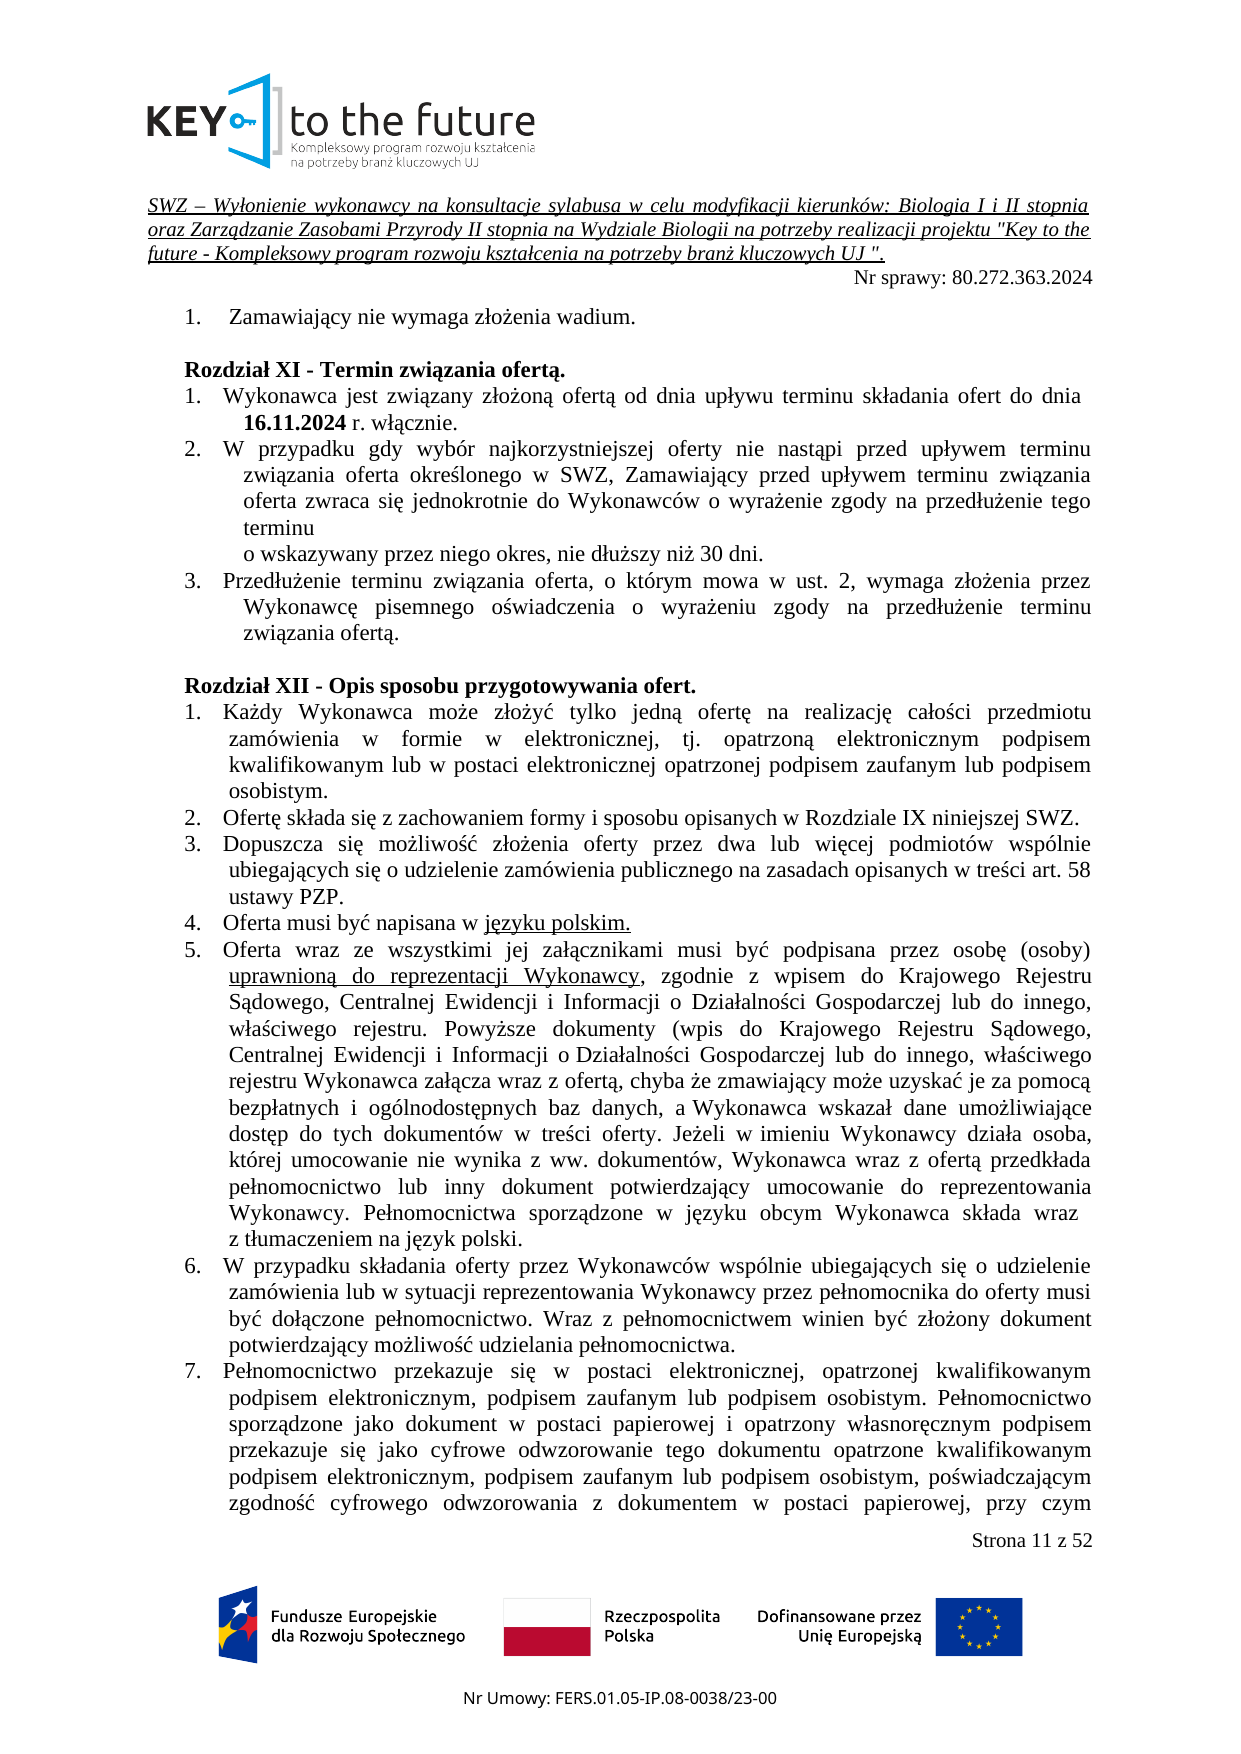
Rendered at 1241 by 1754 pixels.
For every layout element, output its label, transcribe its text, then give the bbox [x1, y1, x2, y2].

list Zamawiający nie wymaga złożenia wadium. [184, 303, 1092, 329]
list Dopuszcza się możliwość złożenia oferty przez dwa lub więcej podmiotów wspólnie ubiegających się o udzielenie zamówienia publicznego na zasadach opisanych w treści art. 58 ustawy PZP. [184, 830, 1092, 909]
list W przypadku składania oferty przez Wykonawców wspólnie ubiegających się o udzielenie zamówienia lub w sytuacji reprezentowania Wykonawcy przez pełnomocnika do oferty musi być dołączone pełnomocnictwo. Wraz z pełnomocnictwem winien być złożony dokument potwierdzający możliwość udzielania pełnomocnictwa. [184, 1252, 1092, 1357]
list Oferta musi być napisana w języku polskim. [184, 909, 1092, 936]
list Oferta wraz ze wszystkimi jej załącznikami musi być podpisana przez osobę (osoby) uprawnioną do reprezentacji Wykonawcy, zgodnie z wpisem do Krajowego Rejestru Sądowego, Centralnej Ewidencji i Informacji o Działalności Gospodarczej lub do innego, właściwego rejestru. Powyższe dokumenty (wpis do Krajowego Rejestru Sądowego, Centralnej Ewidencji i Informacji o Działalności Gospodarczej lub do innego, właściwego rejestru Wykonawca załącza wraz z ofertą, chyba że zmawiający może uzyskać je za pomocą bezpłatnych i ogólnodostępnych baz danych, a Wykonawca wskazał dane umożliwiające dostęp do tych dokumentów w treści oferty. Jeżeli w imieniu Wykonawcy działa osoba, której umocowanie nie wynika z ww. dokumentów, Wykonawca wraz z ofertą przedkłada pełnomocnictwo lub inny dokument potwierdzający umocowanie do reprezentowania Wykonawcy. Pełnomocnictwa sporządzone w języku obcym Wykonawca składa wraz z tłumaczeniem na język polski. [184, 936, 1092, 1252]
list Każdy Wykonawca może złożyć tylko jedną ofertę na realizację całości przedmiotu zamówienia w formie w elektronicznej, tj. opatrzoną elektronicznym podpisem kwalifikowanym lub w postaci elektronicznej opatrzonej podpisem zaufanym lub podpisem osobistym. [184, 698, 1092, 804]
picture [271, 73, 535, 169]
list Przedłużenie terminu związania oferta, o którym mowa w ust. 2, wymaga złożenia przez Wykonawcę pisemnego oświadczenia o wyrażeniu zgody na przedłużenie terminu związania ofertą. [184, 567, 1092, 646]
list Wykonawca jest związany złożoną ofertą od dnia upływu terminu składania ofert do dnia 16.11.2024 r. włącznie. [184, 382, 1092, 435]
list W przypadku gdy wybór najkorzystniejszej oferty nie nastąpi przed upływem terminu związania oferta określonego w SWZ, Zamawiający przed upływem terminu związania oferta zwraca się jednokrotnie do Wykonawców o wyrażenie zgody na przedłużenie tego terminu o wskazywany przez niego okres, nie dłuższy niż 30 dni. [184, 435, 1092, 567]
picture [147, 73, 267, 169]
text Rozdział XII - Opis sposobu przygotowywania ofert. [184, 672, 1092, 698]
text Rozdział XI - Termin związania ofertą. [184, 356, 1092, 382]
picture [199, 1566, 1042, 1673]
list Ofertę składa się z zachowaniem formy i sposobu opisanych w Rozdziale IX niniejszej SWZ. [184, 804, 1092, 830]
